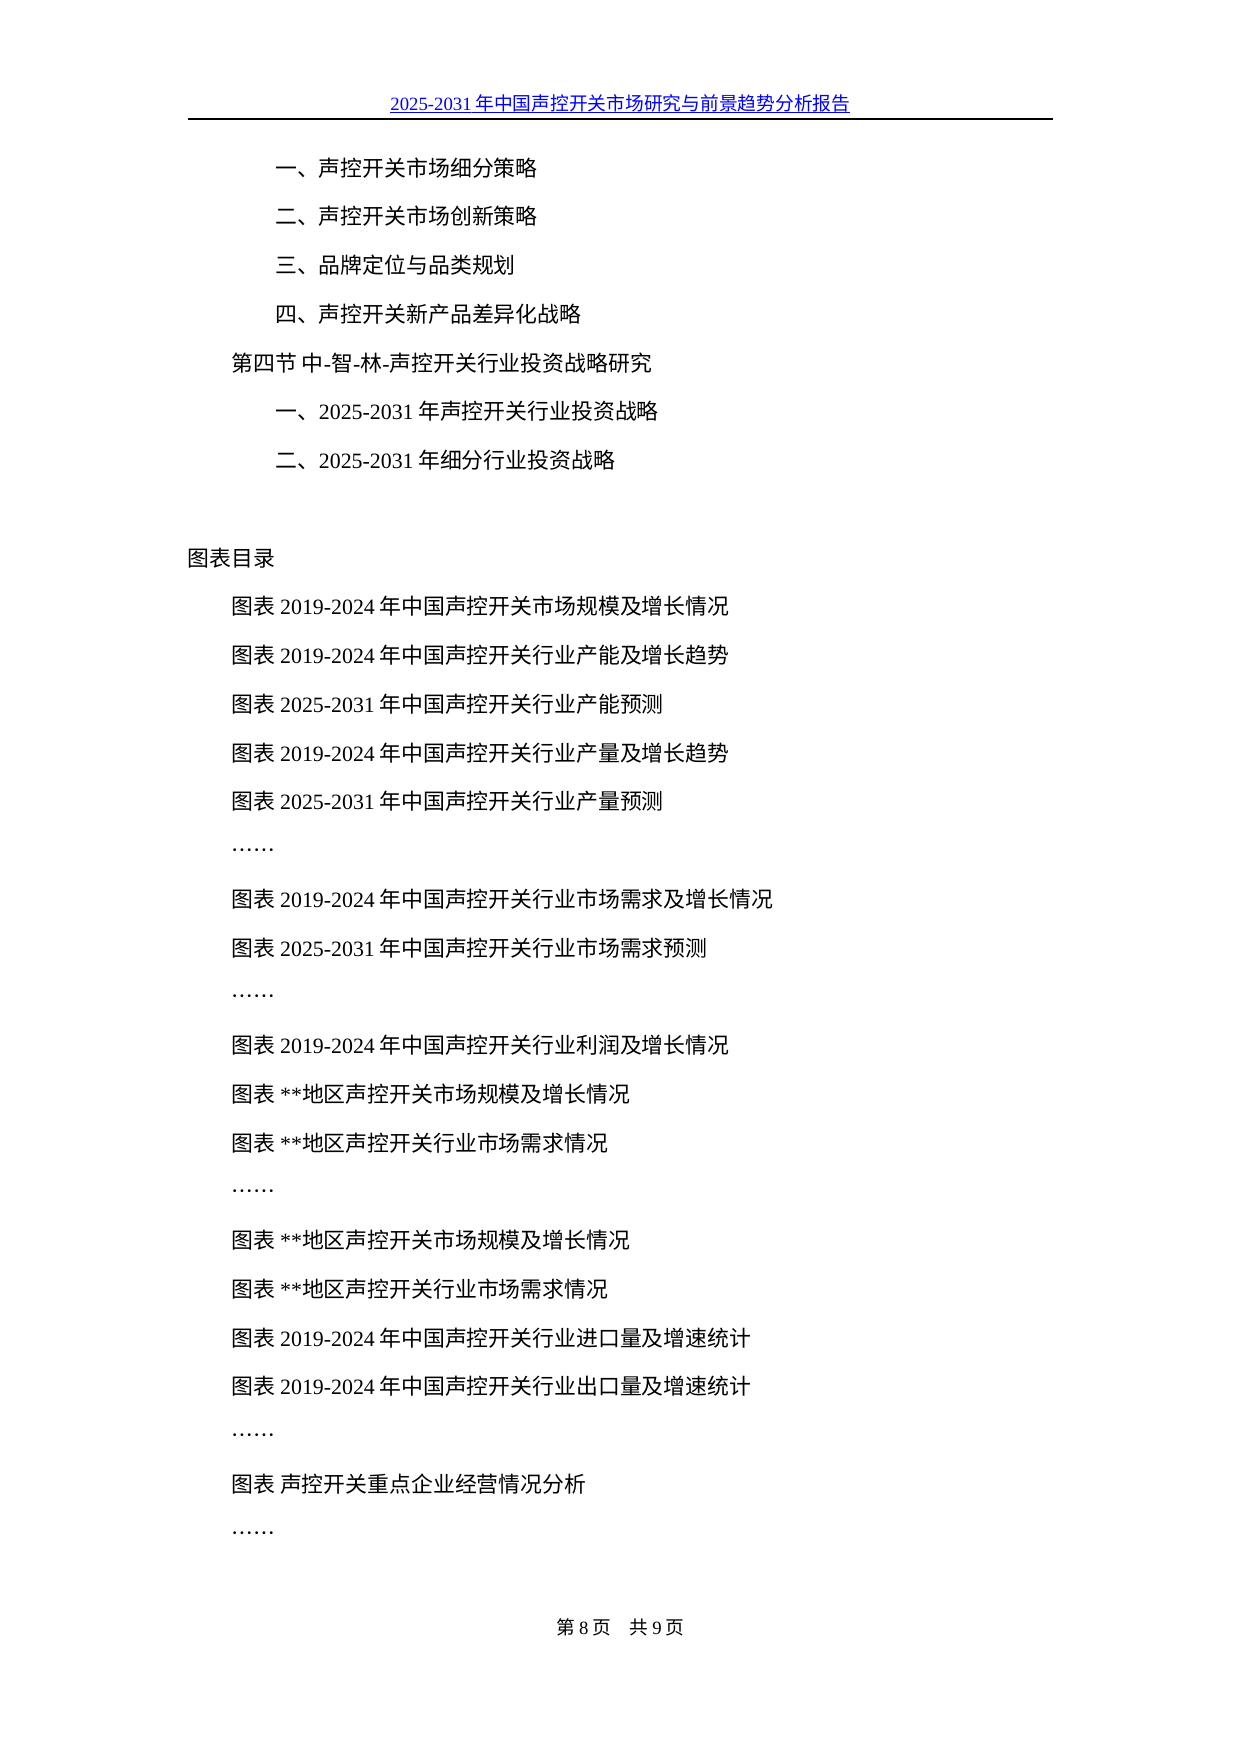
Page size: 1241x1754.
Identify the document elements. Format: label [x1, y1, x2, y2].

text [187, 150, 1053, 1548]
